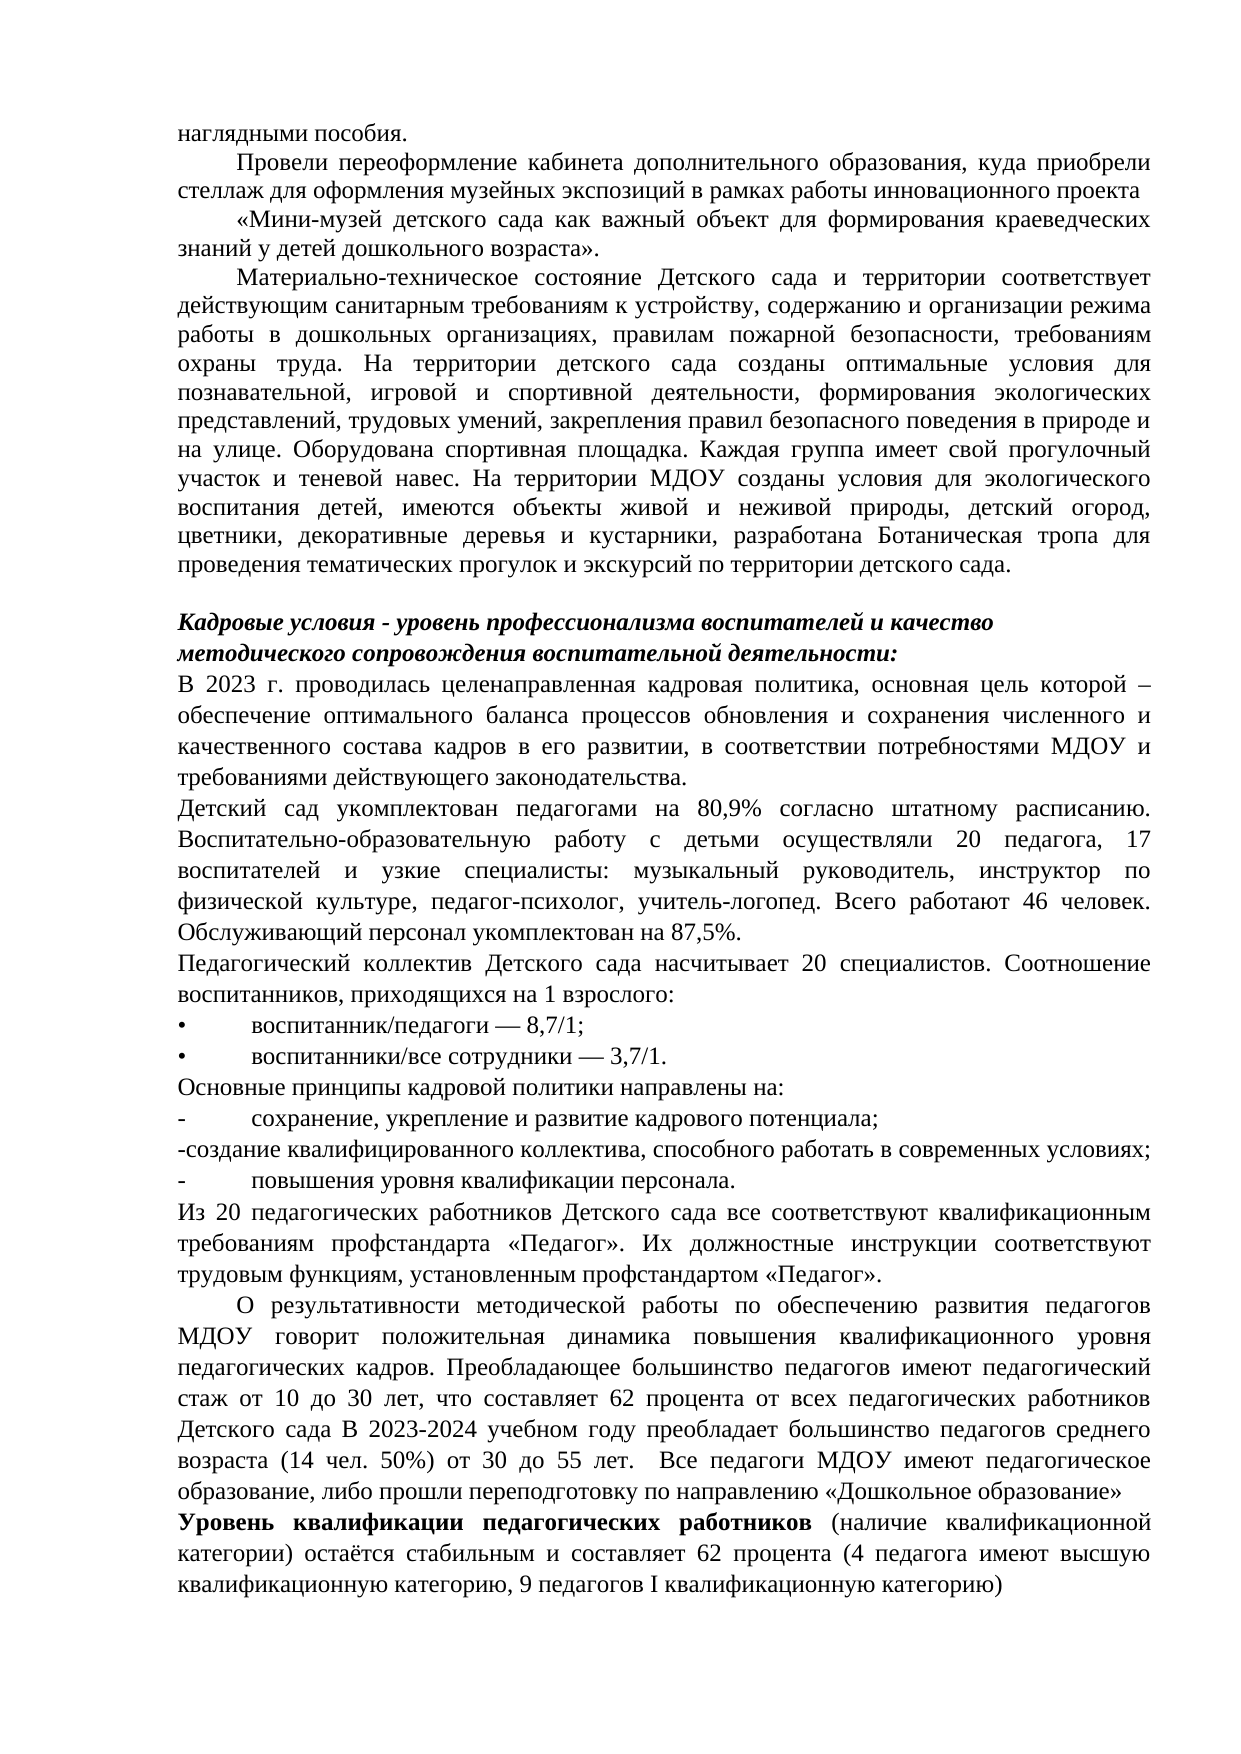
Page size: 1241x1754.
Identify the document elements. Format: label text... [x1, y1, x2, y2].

text Из 20 педагогических работников Детского сада все соответствуют квалификационным требованиям профстандарта «Педагог». Их должностные инструкции соответствуют трудовым функциям, установленным профстандартом «Педагог». [177, 1197, 1152, 1287]
text О результативности методической работы по обеспечению развития педагогов МДОУ говорит положительная динамика повышения квалификационного уровня педагогических кадров. Преобладающее большинство педагогов имеют педагогический стаж от 10 до 30 лет, что составляет 62 процента от всех педагогических работников Детского сада В 2023-2024 учебном году преобладает большинство педагогов среднего возраста (14 чел. 50%) от 30 до 55 лет. Все педагоги МДОУ имеют педагогическое образование, либо прошли переподготовку по направлению «Дошкольное образование» [177, 1290, 1152, 1505]
text В 2023 г. проводилась целенаправленная кадровая политика, основная цель которой – обеспечение оптимального баланса процессов обновления и сохранения численного и качественного состава кадров в его развитии, в соответствии потребностями МДОУ и требованиями действующего законодательства. [177, 669, 1152, 791]
text Детский сад укомплектован педагогами на 80,9% согласно штатному расписанию. Воспитательно-образовательную работу с детьми осуществляли 20 педагога, 17 воспитателей и узкие специалисты: музыкальный руководитель, инструктор по физической культуре, педагог-психолог, учитель-логопед. Всего работают 46 человек. Обслуживающий персонал укомплектован на 87,5%. [177, 793, 1152, 946]
text Педагогический коллектив Детского сада насчитывает 20 специалистов. Соотношение воспитанников, приходящихся на 1 взрослого: [177, 948, 1152, 1008]
text • воспитанник/педагоги — 8,7/1; [177, 1010, 1152, 1039]
text Провели переоформление кабинета дополнительного образования, куда приобрели стеллаж для оформления музейных экспозиций в рамках работы инновационного проекта [177, 147, 1152, 204]
text Материально-техническое состояние Детского сада и территории соответствует действующим санитарным требованиям к устройству, содержанию и организации режима работы в дошкольных организациях, правилам пожарной безопасности, требованиям охраны труда. На территории детского сада созданы оптимальные условия для познавательной, игровой и спортивной деятельности, формирования экологических представлений, трудовых умений, закрепления правил безопасного поведения в природе и на улице. Оборудована спортивная площадка. Каждая группа имеет свой прогулочный участок и теневой навес. На территории МДОУ созданы условия для экологического воспитания детей, имеются объекты живой и неживой природы, детский огород, цветники, декоративные деревья и кустарники, разработана Ботаническая тропа для проведения тематических прогулок и экскурсий по территории детского сада. [177, 262, 1152, 578]
text - сохранение, укрепление и развитие кадрового потенциала; [177, 1103, 1152, 1132]
text Кадровые условия - уровень профессионализма воспитателей и качество методического сопровождения воспитательной деятельности: [177, 607, 1152, 667]
text «Мини-музей детского сада как важный объект для формирования краеведческих знаний у детей дошкольного возраста». [177, 204, 1152, 262]
text Уровень квалификации педагогических работников (наличие квалификационной категории) остаётся стабильным и составляет 62 процента (4 педагога имеют высшую квалификационную категорию, 9 педагогов I квалификационную категорию) [177, 1507, 1152, 1598]
text -создание квалифицированного коллектива, способного работать в современных условиях; [177, 1134, 1152, 1163]
text • воспитанники/все сотрудники — 3,7/1. [177, 1041, 1152, 1070]
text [177, 118, 1152, 147]
text - повышения уровня квалификации персонала. [177, 1166, 1152, 1194]
text Основные принципы кадровой политики направлены на: [177, 1072, 1152, 1101]
